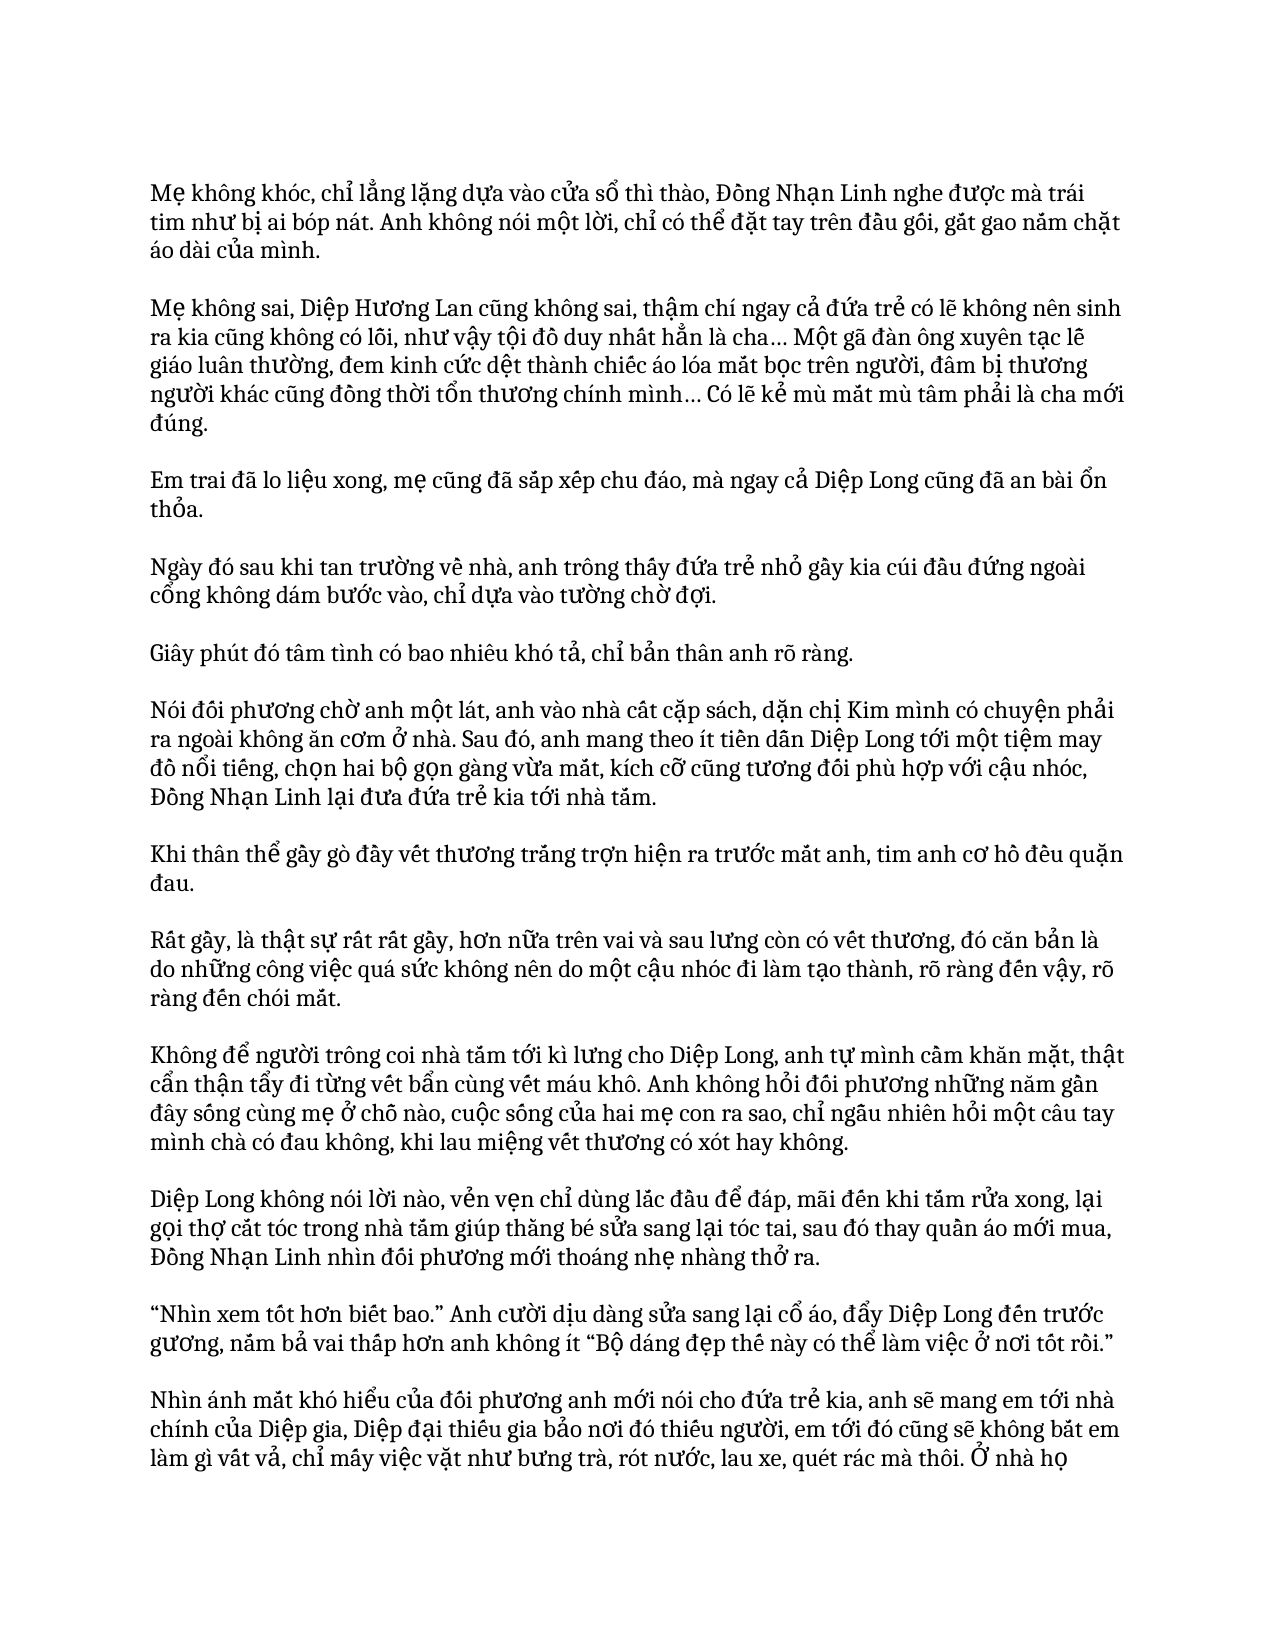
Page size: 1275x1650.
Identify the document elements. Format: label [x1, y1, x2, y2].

text [150, 150, 1125, 1472]
